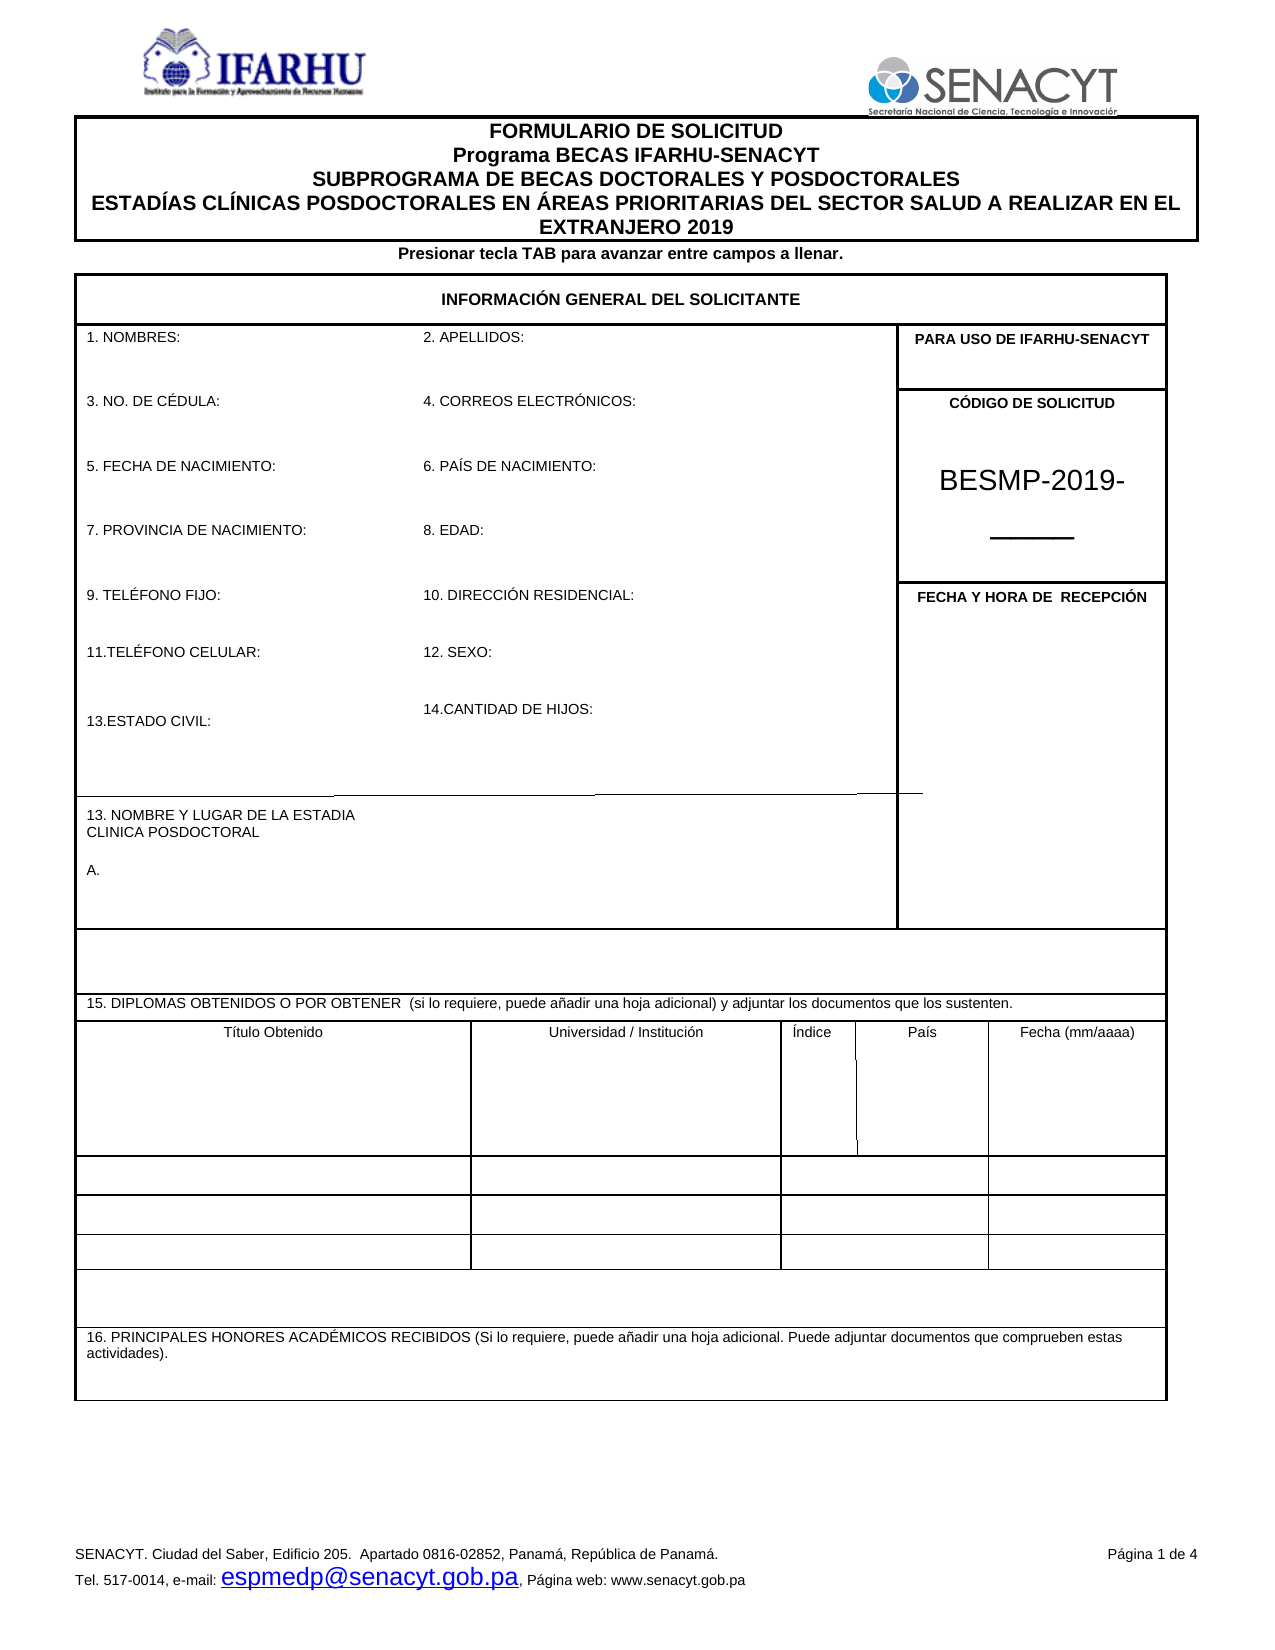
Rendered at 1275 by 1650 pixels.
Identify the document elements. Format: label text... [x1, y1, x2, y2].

table_cell 6. PAÍS DE NACIMIENTO: [412, 452, 896, 517]
table_cell 12. SEXO: 14.CANTIDAD DE HIJOS: [412, 641, 896, 928]
table_cell [472, 1157, 780, 1194]
table_cell Título Obtenido [77, 1022, 470, 1155]
table_cell INFORMACIÓN GENERAL DEL SOLICITANTE [77, 276, 1165, 323]
table_cell [77, 1157, 470, 1194]
table_cell 16. PRINCIPALES HONORES ACADÉMICOS RECIBIDOS (Si lo requiere, puede añadir una hoja adicional. Puede adjuntar documentos que comprueben estas actividades). [77, 1328, 1165, 1399]
table_cell 2. APELLIDOS: [412, 326, 896, 388]
table_cell [782, 1157, 988, 1194]
table_cell [77, 930, 1165, 993]
table_cell 9. TELÉFONO FIJO: [77, 581, 412, 641]
table_header Presionar tecla TAB para avanzar entre campos a llenar. [75, 244, 1166, 273]
table_cell 7. PROVINCIA DE NACIMIENTO: [77, 517, 412, 581]
table_cell FECHA Y HORA DE RECEPCIÓN [899, 584, 1165, 928]
table_cell Fecha (mm/aaaa) [989, 1022, 1165, 1155]
table_cell [77, 1196, 470, 1233]
table_cell 8. EDAD: [412, 517, 896, 581]
table_cell 4. CORREOS ELECTRÓNICOS: [412, 388, 896, 452]
table_cell CÓDIGO DE SOLICITUD BESMP-2019-____ [899, 391, 1165, 581]
picture [143, 28, 370, 102]
table_cell [782, 1196, 988, 1233]
table_cell Índice País [782, 1022, 988, 1155]
table_cell [989, 1157, 1165, 1194]
table_cell [77, 1270, 1165, 1327]
table_cell 3. NO. DE CÉDULA: [77, 388, 412, 452]
table_cell [77, 1235, 470, 1268]
table_cell [472, 1235, 780, 1268]
table_cell 11.TELÉFONO CELULAR: 13.ESTADO CIVIL: 13. NOMBRE Y LUGAR DE LA ESTADIA CLINICA POSDOCTORAL A. [77, 641, 412, 928]
table_cell [782, 1235, 988, 1268]
table_cell [989, 1196, 1165, 1233]
table_cell 5. FECHA DE NACIMIENTO: [77, 452, 412, 517]
table_cell 15. DIPLOMAS OBTENIDOS O POR OBTENER (si lo requiere, puede añadir una hoja adicional) y adjuntar los documentos que los sustenten. [77, 995, 1165, 1020]
table_cell [472, 1196, 780, 1233]
table_cell 1. NOMBRES: [77, 326, 412, 388]
picture [868, 57, 1118, 116]
table_cell PARA USO DE IFARHU-SENACYT [899, 326, 1165, 388]
table_cell 10. DIRECCIÓN RESIDENCIAL: [412, 581, 896, 641]
table_cell Universidad / Institución [472, 1022, 780, 1155]
table_cell [989, 1235, 1165, 1268]
